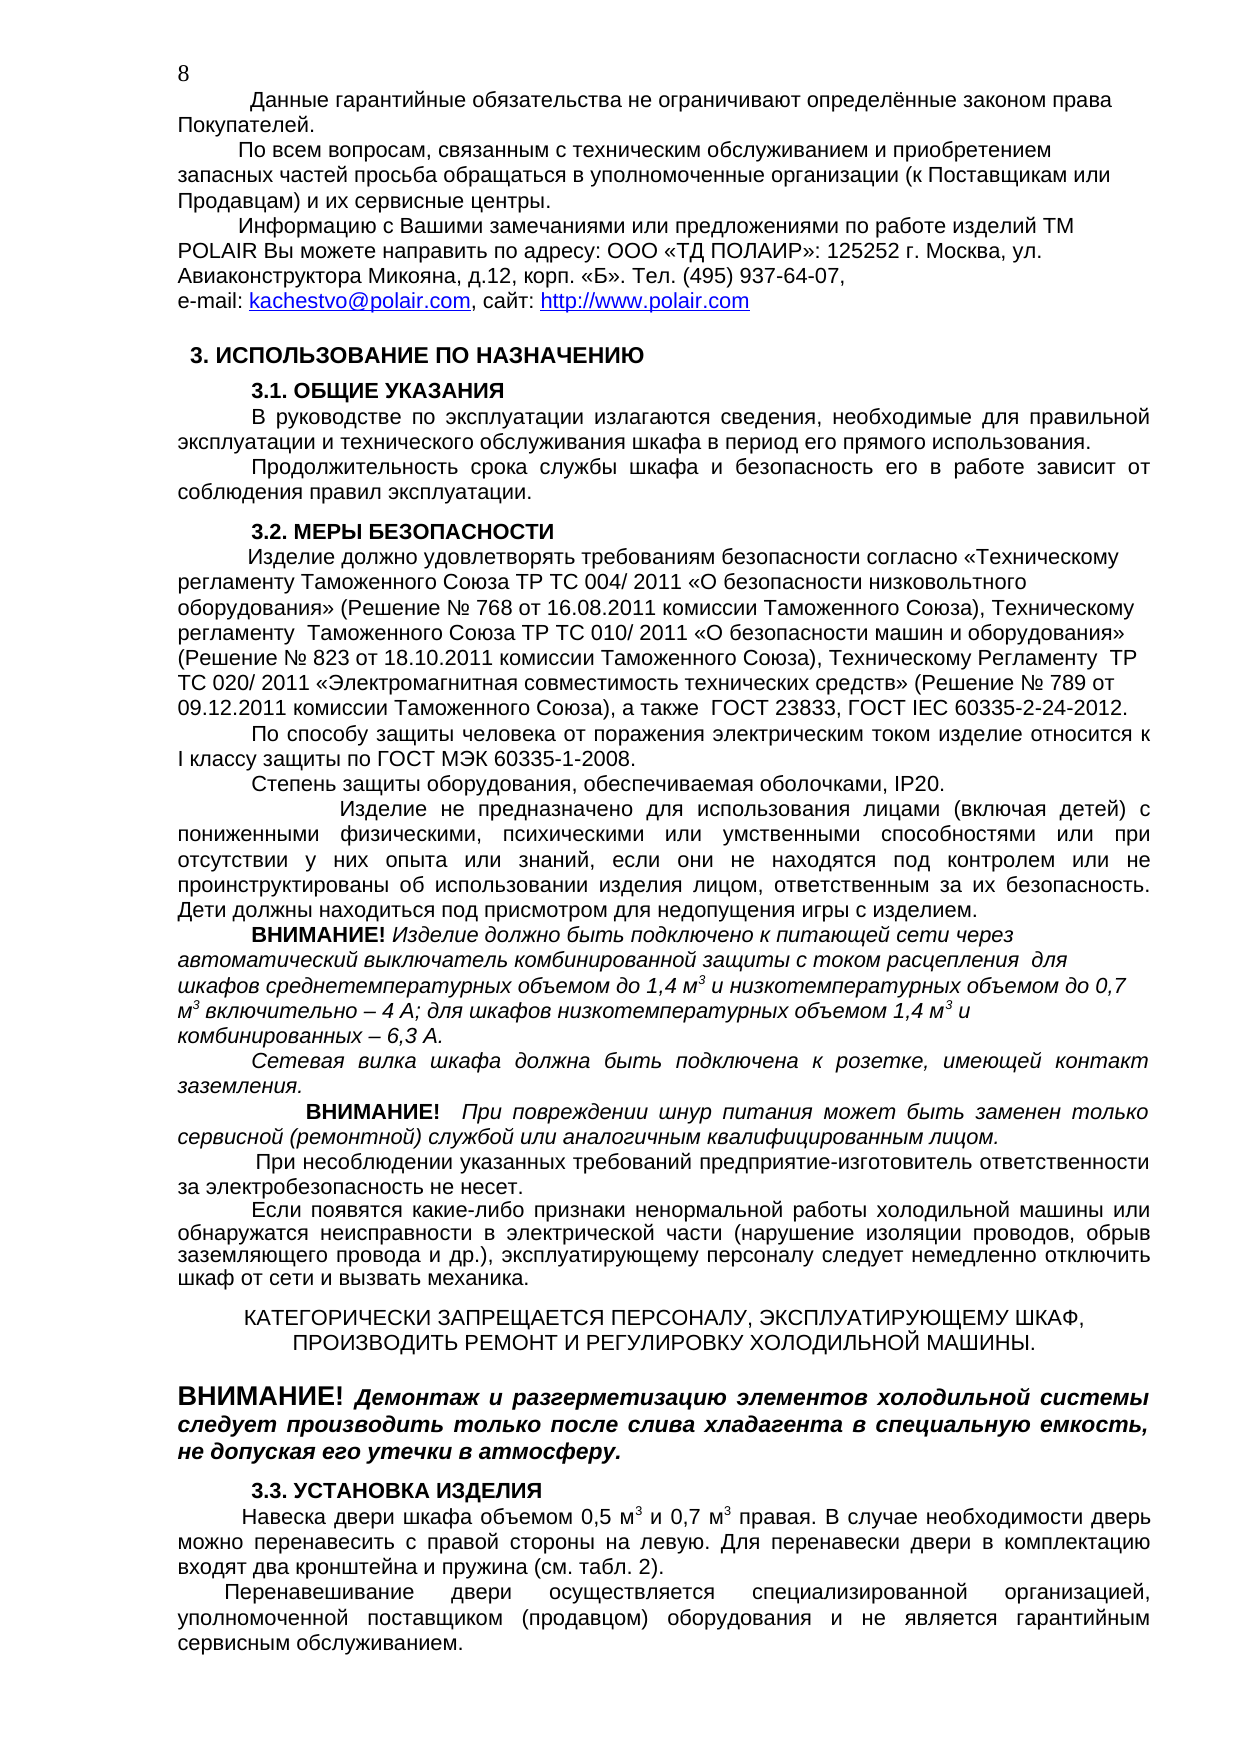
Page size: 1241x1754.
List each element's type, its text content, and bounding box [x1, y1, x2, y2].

text В руководстве по эксплуатации излагаются сведения, необходимые для правильной эксплуатации и технического обслуживания шкафа в период его прямого использования. [177, 403, 1152, 454]
text Перенавешивание двери осуществляется специализированной организацией, уполномоченной поставщиком (продавцом) оборудования и не является гарантийным сервисным обслуживанием. [177, 1579, 1152, 1655]
text По способу защиты человека от поражения электрическим током изделие относится к I классу защиты по ГОСТ МЭК 60335-1-2008. [177, 720, 1152, 771]
text Степень защиты оборудования, обеспечиваемая оболочками, IP20. [177, 771, 1152, 796]
text Навеска двери шкафа объемом и правая. В случае необходимости дверь можно перенавесить с правой стороны на левую. Для перенавески двери в комплектацию входят два кронштейна и пружина (см. табл. 2). [177, 1504, 1152, 1579]
text e-mail: kachestvo@polair.com, сайт: http://www.polair.com [177, 288, 1152, 313]
text 3.2. МЕРЫ БЕЗОПАСНОСТИ [177, 519, 1152, 544]
text Если появятся какие-либо признаки ненормальной работы холодильной машины или обнаружатся неисправности в электрической части (нарушение изоляции проводов, обрыв заземляющего провода и др.), эксплуатирующему персоналу следует немедленно отключить шкаф от сети и вызвать механика. [177, 1199, 1152, 1290]
text 3.1. ОБЩИЕ УКАЗАНИЯ [177, 378, 1152, 403]
text По всем вопросам, связанным с техническим обслуживанием и приобретением запасных частей просьба обращаться в уполномоченные организации (к Поставщикам или Продавцам) и их сервисные центры. [177, 137, 1152, 213]
text Данные гарантийные обязательства не ограничивают определённые законом права Покупателей. [177, 87, 1152, 137]
text ВНИМАНИЕ! Изделие должно быть подключено к питающей сети через автоматический выключатель комбинированной защиты с током расцепления для шкафов среднетемпературных объемом до и низкотемпературных объемом до включительно – 4 А; для шкафов низкотемпературных объемом и комбинированных – 6,3 А. [177, 922, 1152, 1048]
text Изделие должно удовлетворять требованиям безопасности согласно «Техническому регламенту Таможенного Союза ТР ТС 004/ 2011 «О безопасности низковольтного оборудования» (Решение № 768 от 16.08.2011 комиссии Таможенного Союза), Техническому регламенту Таможенного Союза ТР ТС 010/ 2011 «О безопасности машин и оборудования» (Решение № 823 от 18.10.2011 комиссии Таможенного Союза), Техническому Регламенту ТР ТС 020/ 2011 «Электромагнитная совместимость технических средств» (Решение № 789 от 09.12.2011 комиссии Таможенного Союза), а также ГОСТ 23833, ГОСТ IEC 60335-2-24-2012. [177, 544, 1152, 720]
text 3. ИСПОЛЬЗОВАНИЕ ПО НАЗНАЧЕНИЮ [177, 342, 1152, 369]
text ВНИМАНИЕ! Демонтаж и разгерметизацию элементов холодильной системы следует производить только после слива хладагента в специальную емкость, не допуская его утечки в атмосферу. [177, 1380, 1152, 1464]
text Информацию с Вашими замечаниями или предложениями по работе изделий ТМ POLAIR Вы можете направить по адресу: ООО «ТД ПОЛАИР»: 125252 г. Москва, ул. Авиаконструктора Микояна, д.12, корп. «Б». Тел. (495) 937-64-07, [177, 213, 1152, 288]
text Изделие не предназначено для использования лицами (включая детей) с пониженными физическими, психическими или умственными способностями или при отсутствии у них опыта или знаний, если они не находятся под контролем или не проинструктированы об использовании изделия лицом, ответственным за их безопасность. Дети должны находиться под присмотром для недопущения игры с изделием. [177, 796, 1152, 922]
text 3.3. УСТАНОВКА ИЗДЕЛИЯ [177, 1478, 1152, 1504]
text Продолжительность срока службы шкафа и безопасность его в работе зависит от соблюдения правил эксплуатации. [177, 454, 1152, 504]
text При несоблюдении указанных требований предприятие-изготовитель ответственности за электробезопасность не несет. [177, 1149, 1152, 1199]
text ВНИМАНИЕ! При повреждении шнур питания может быть заменен только сервисной (ремонтной) службой или аналогичным квалифицированным лицом. [177, 1098, 1152, 1149]
text КАТЕГОРИЧЕСКИ ЗАПРЕЩАЕТСЯ ПЕРСОНАЛУ, ЭКСПЛУАТИРУЮЩЕМУ ШКАФ, ПРОИЗВОДИТЬ РЕМОНТ И РЕГУЛИРОВКУ ХОЛОДИЛЬНОЙ МАШИНЫ. [177, 1304, 1152, 1355]
text Сетевая вилка шкафа должна быть подключена к розетке, имеющей контакт заземления. [177, 1048, 1152, 1098]
